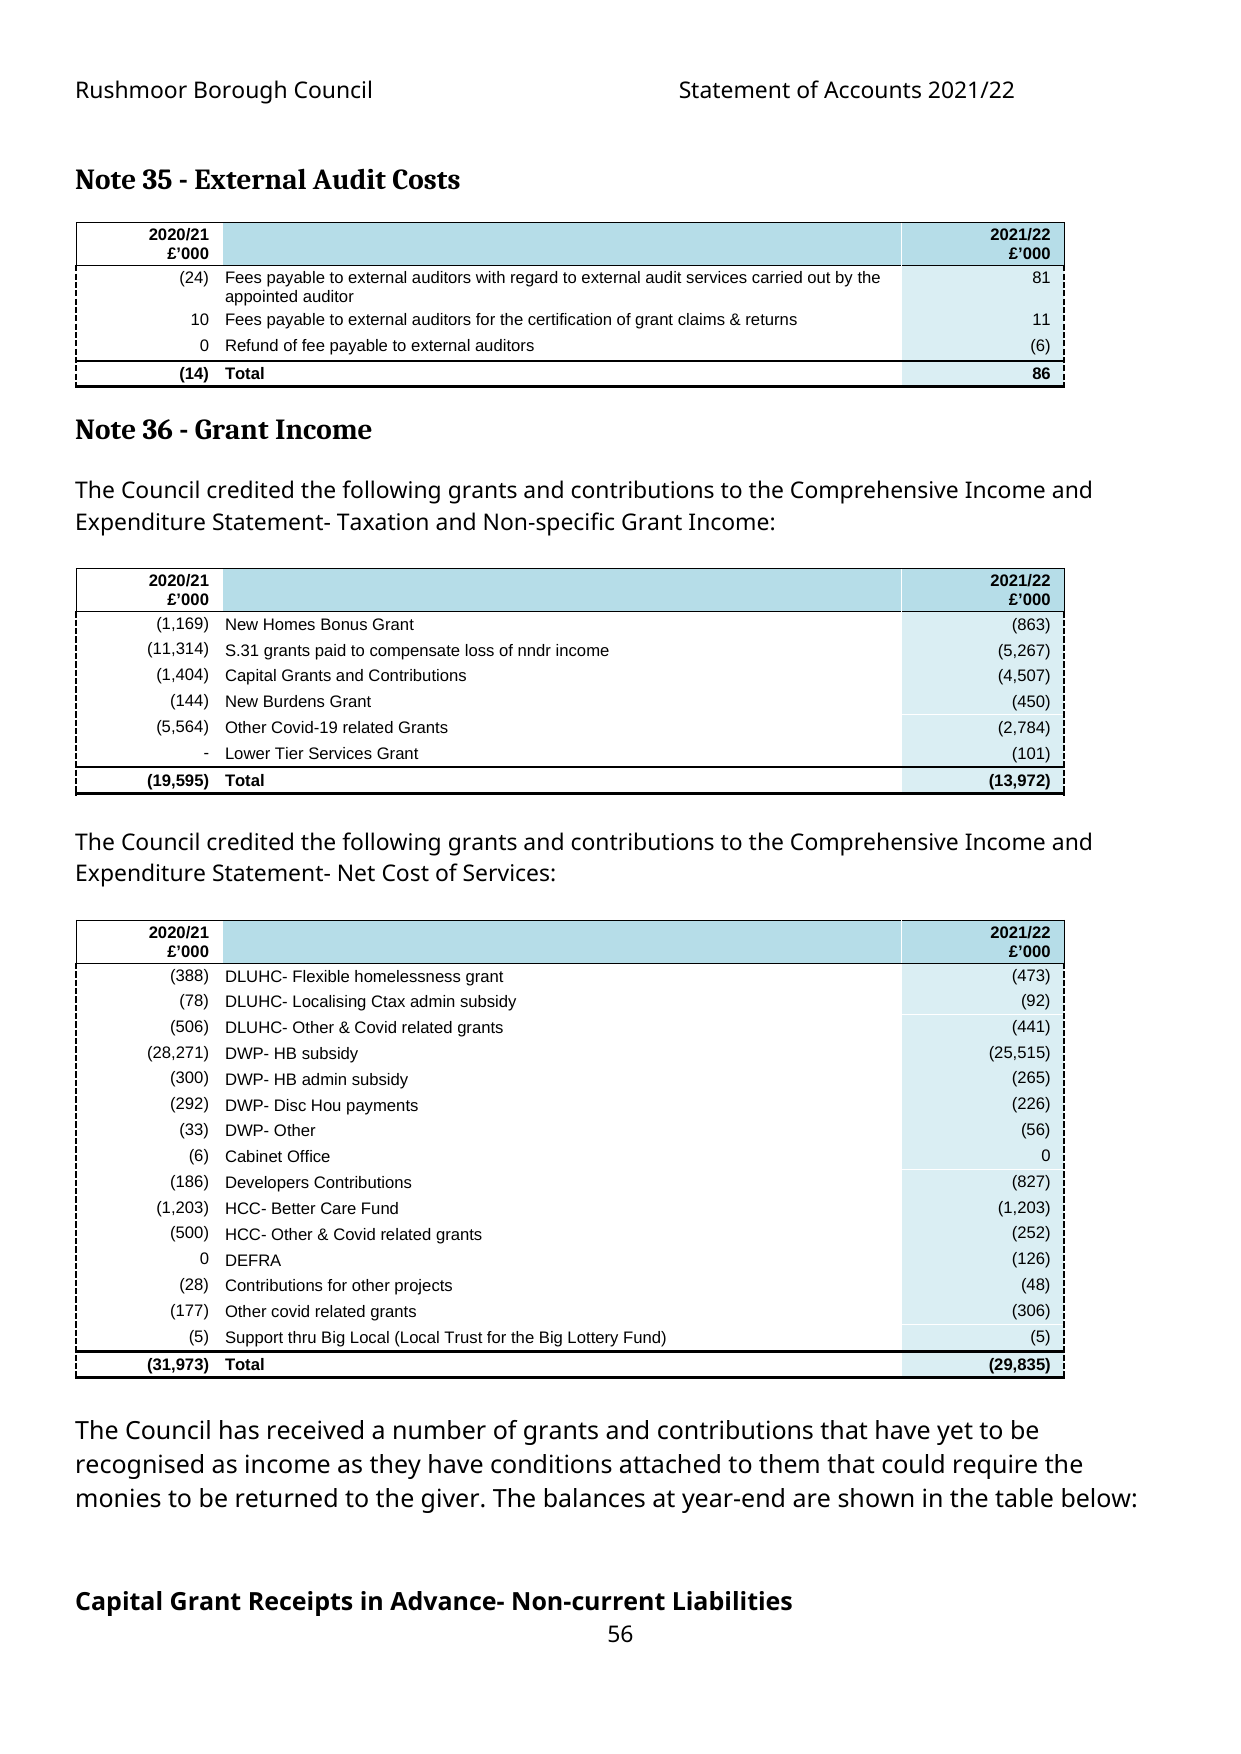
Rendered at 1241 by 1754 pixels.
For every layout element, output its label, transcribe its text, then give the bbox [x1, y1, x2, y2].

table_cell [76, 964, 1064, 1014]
subtitle Note 35 - External Audit Costs [75, 163, 1165, 197]
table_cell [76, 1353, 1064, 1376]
text The Council credited the following grants and contributions to the Comprehensive Income and Expenditure Statement- Net Cost of Services: [75, 826, 1165, 888]
subtitle Note 36 - Grant Income [75, 413, 1165, 447]
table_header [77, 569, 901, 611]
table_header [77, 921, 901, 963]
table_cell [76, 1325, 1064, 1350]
text The Council has received a number of grants and contributions that have yet to be recognised as income as they have conditions attached to them that could require the monies to be returned to the giver. The balances at year-end are shown in the table below: [75, 1413, 1165, 1515]
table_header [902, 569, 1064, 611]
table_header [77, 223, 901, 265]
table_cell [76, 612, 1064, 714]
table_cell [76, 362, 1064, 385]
text The Council credited the following grants and contributions to the Comprehensive Income and Expenditure Statement- Taxation and Non-specific Grant Income: [75, 474, 1165, 537]
text Capital Grant Receipts in Advance- Non-current Liabilities [75, 1583, 1165, 1617]
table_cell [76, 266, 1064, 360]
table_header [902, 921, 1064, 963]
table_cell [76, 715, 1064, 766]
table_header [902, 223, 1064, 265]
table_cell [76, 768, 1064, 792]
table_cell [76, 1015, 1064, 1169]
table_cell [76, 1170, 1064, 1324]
